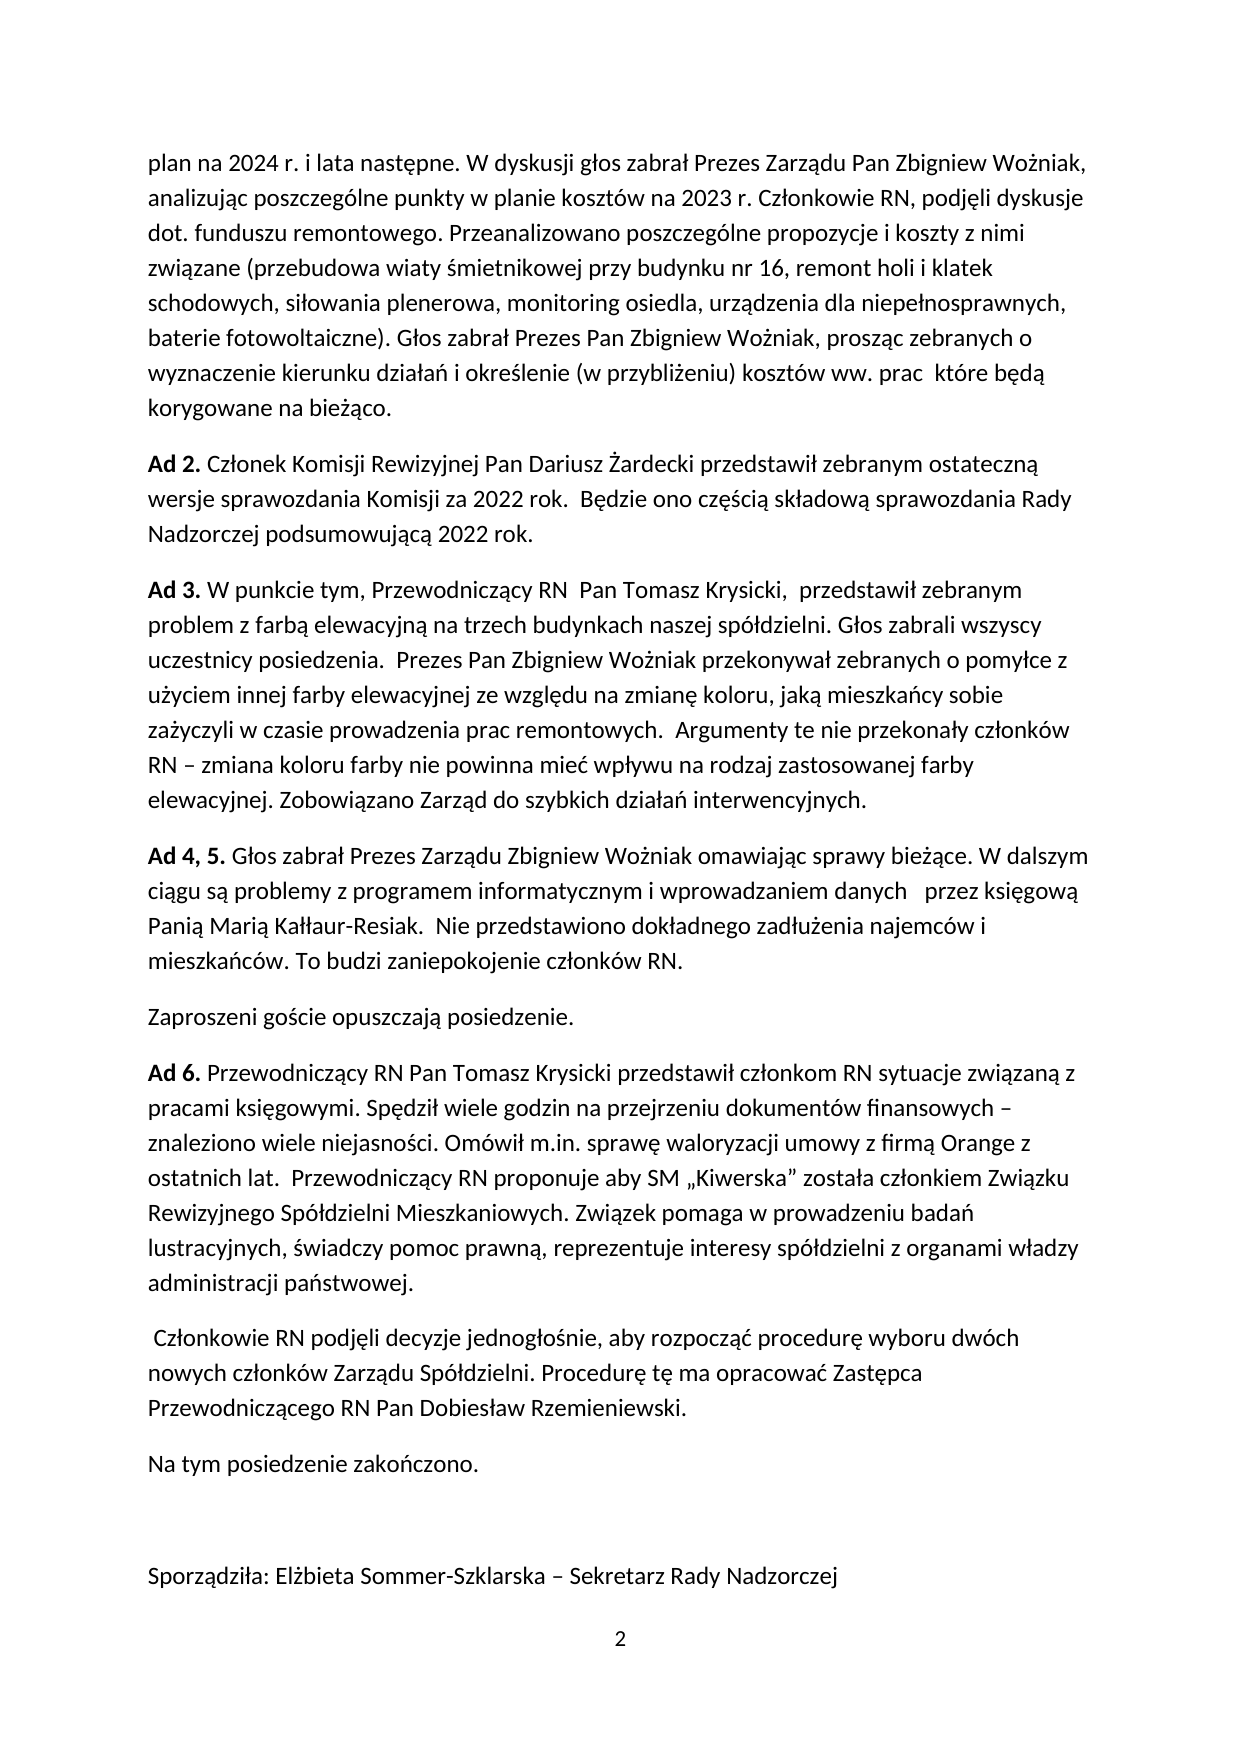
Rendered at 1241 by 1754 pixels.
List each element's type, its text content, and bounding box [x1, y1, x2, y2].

text Ad 4, 5. Głos zabrał Prezes Zarządu Zbigniew Wożniak omawiając sprawy bieżące. W dalszym ciągu są problemy z programem informatycznym i wprowadzaniem danych przez księgową Panią Marią Kałłaur-Resiak. Nie przedstawiono dokładnego zadłużenia najemców i mieszkańców. To budzi zaniepokojenie członków RN. [148, 840, 1093, 976]
text Ad 6. Przewodniczący RN Pan Tomasz Krysicki przedstawił członkom RN sytuacje związaną z pracami księgowymi. Spędził wiele godzin na przejrzeniu dokumentów finansowych – znaleziono wiele niejasności. Omówił m.in. sprawę waloryzacji umowy z firmą Orange z ostatnich lat. Przewodniczący RN proponuje aby SM „Kiwerska” została członkiem Związku Rewizyjnego Spółdzielni Mieszkaniowych. Związek pomaga w prowadzeniu badań lustracyjnych, świadczy pomoc prawną, reprezentuje interesy spółdzielni z organami władzy administracji państwowej. [148, 1057, 1093, 1297]
text Na tym posiedzenie zakończono. [148, 1448, 1093, 1479]
text Ad 2. Członek Komisji Rewizyjnej Pan Dariusz Żardecki przedstawił zebranym ostateczną wersje sprawozdania Komisji za 2022 rok. Będzie ono częścią składową sprawozdania Rady Nadzorczej podsumowującą 2022 rok. [148, 448, 1093, 549]
text Zaproszeni goście opuszczają posiedzenie. [148, 1001, 1093, 1031]
text Sporządziła: Elżbieta Sommer-Szklarska – Sekretarz Rady Nadzorczej [148, 1560, 1093, 1591]
text Członkowie RN podjęli decyzje jednogłośnie, aby rozpocząć procedurę wyboru dwóch nowych członków Zarządu Spółdzielni. Procedurę tę ma opracować Zastępca Przewodniczącego RN Pan Dobiesław Rzemieniewski. [148, 1323, 1093, 1423]
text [148, 148, 1093, 423]
text Ad 3. W punkcie tym, Przewodniczący RN Pan Tomasz Krysicki, przedstawił zebranym problem z farbą elewacyjną na trzech budynkach naszej spółdzielni. Głos zabrali wszyscy uczestnicy posiedzenia. Prezes Pan Zbigniew Wożniak przekonywał zebranych o pomyłce z użyciem innej farby elewacyjnej ze względu na zmianę koloru, jaką mieszkańcy sobie zażyczyli w czasie prowadzenia prac remontowych. Argumenty te nie przekonały członków RN – zmiana koloru farby nie powinna mieć wpływu na rodzaj zastosowanej farby elewacyjnej. Zobowiązano Zarząd do szybkich działań interwencyjnych. [148, 574, 1093, 815]
